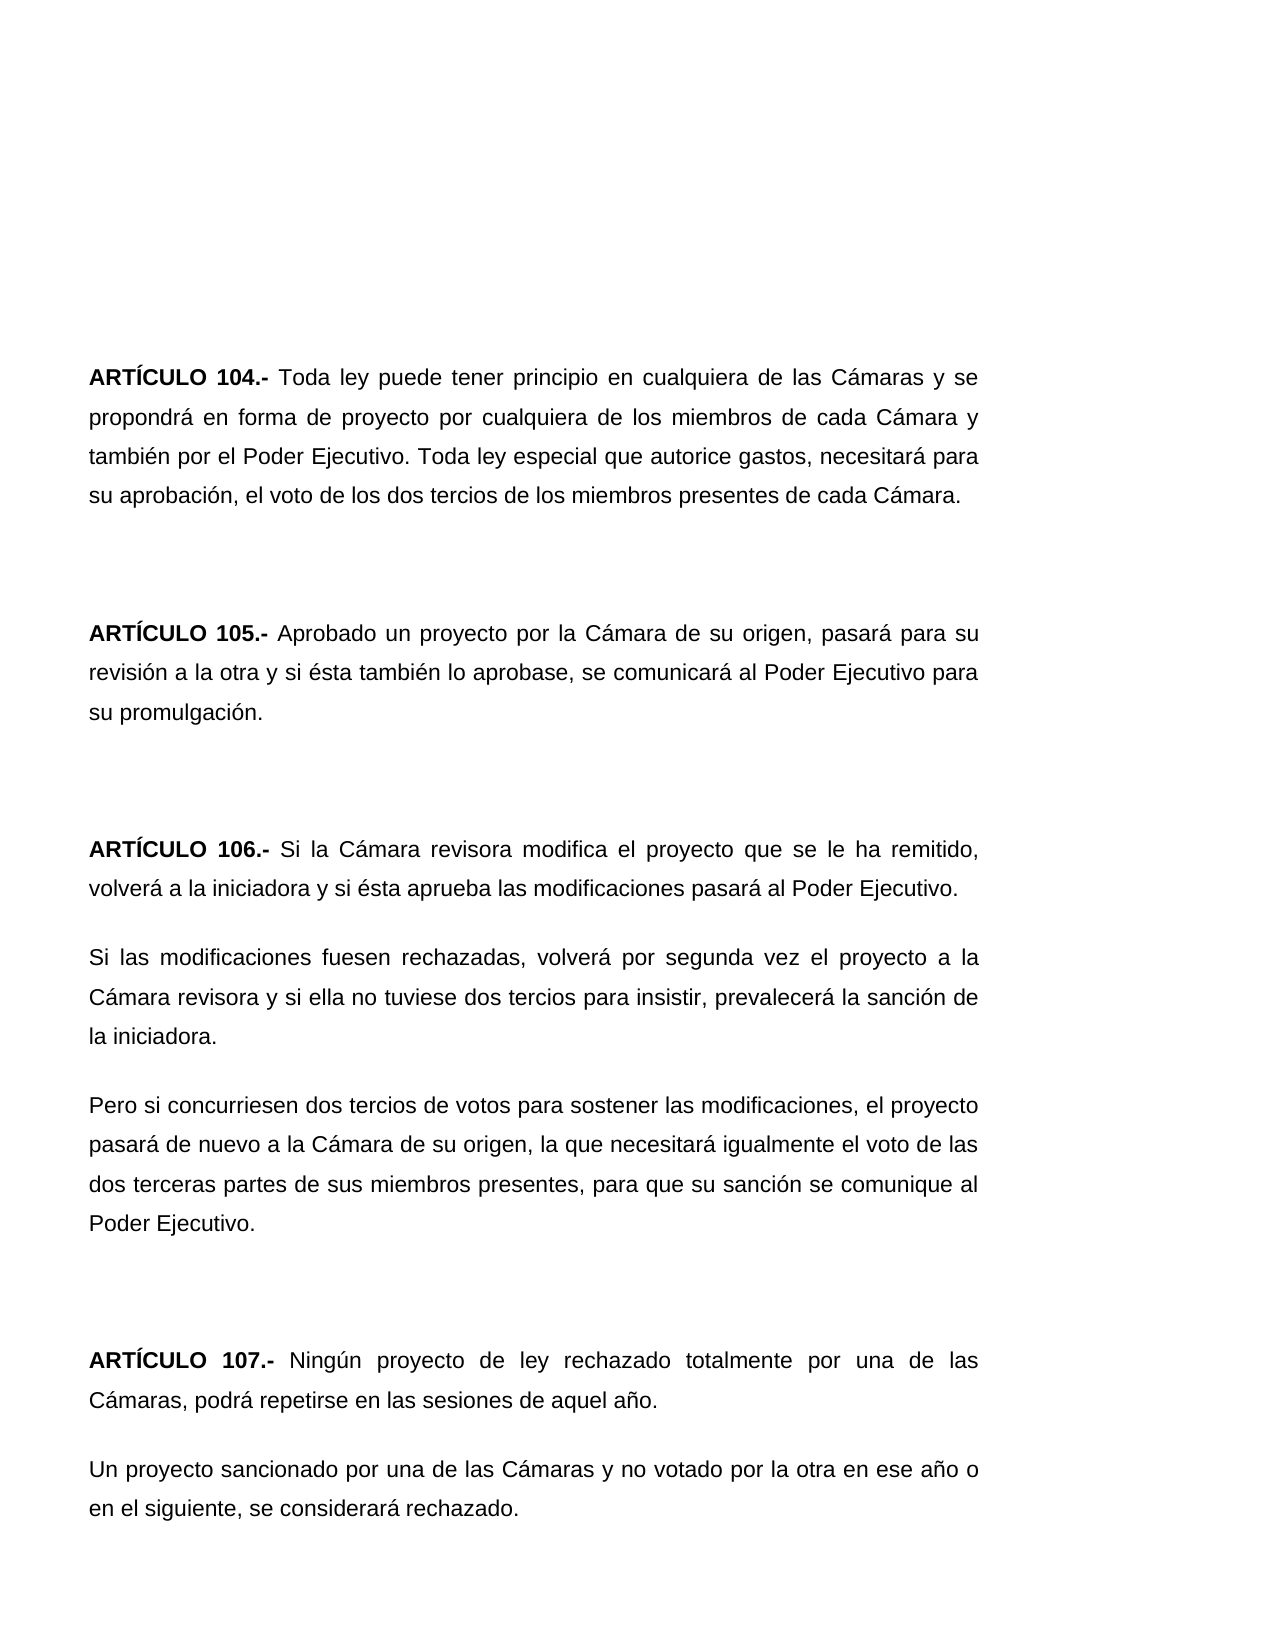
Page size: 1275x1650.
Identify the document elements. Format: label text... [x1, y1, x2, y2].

text ARTÍCULO 107.- Ningún proyecto de ley rechazado totalmente por una de las Cámaras, podrá repetirse en las sesiones de aquel año. [89, 1347, 980, 1413]
text ARTÍCULO 105.- Aprobado un proyecto por la Cámara de su origen, pasará para su revisión a la otra y si ésta también lo aprobase, se comunicará al Poder Ejecutivo para su promulgación. [89, 620, 980, 725]
text Pero si concurriesen dos tercios de votos para sostener las modificaciones, el proyecto pasará de nuevo a la Cámara de su origen, la que necesitará igualmente el voto de las dos terceras partes de sus miembros presentes, para que su sanción se comunique al Poder Ejecutivo. [89, 1092, 980, 1236]
text Si las modificaciones fuesen rechazadas, volverá por segunda vez el proyecto a la Cámara revisora y si ella no tuviese dos tercios para insistir, prevalecerá la sanción de la iniciadora. [89, 944, 980, 1049]
text ARTÍCULO 106.- Si la Cámara revisora modifica el proyecto que se le ha remitido, volverá a la iniciadora y si ésta aprueba las modificaciones pasará al Poder Ejecutivo. [89, 836, 980, 902]
text ARTÍCULO 104.- Toda ley puede tener principio en cualquiera de las Cámaras y se propondrá en forma de proyecto por cualquiera de los miembros de cada Cámara y también por el Poder Ejecutivo. Toda ley especial que autorice gastos, necesitará para su aprobación, el voto de los dos tercios de los miembros presentes de cada Cámara. [89, 364, 980, 509]
text Un proyecto sancionado por una de las Cámaras y no votado por la otra en ese año o en el siguiente, se considerará rechazado. [89, 1456, 980, 1521]
